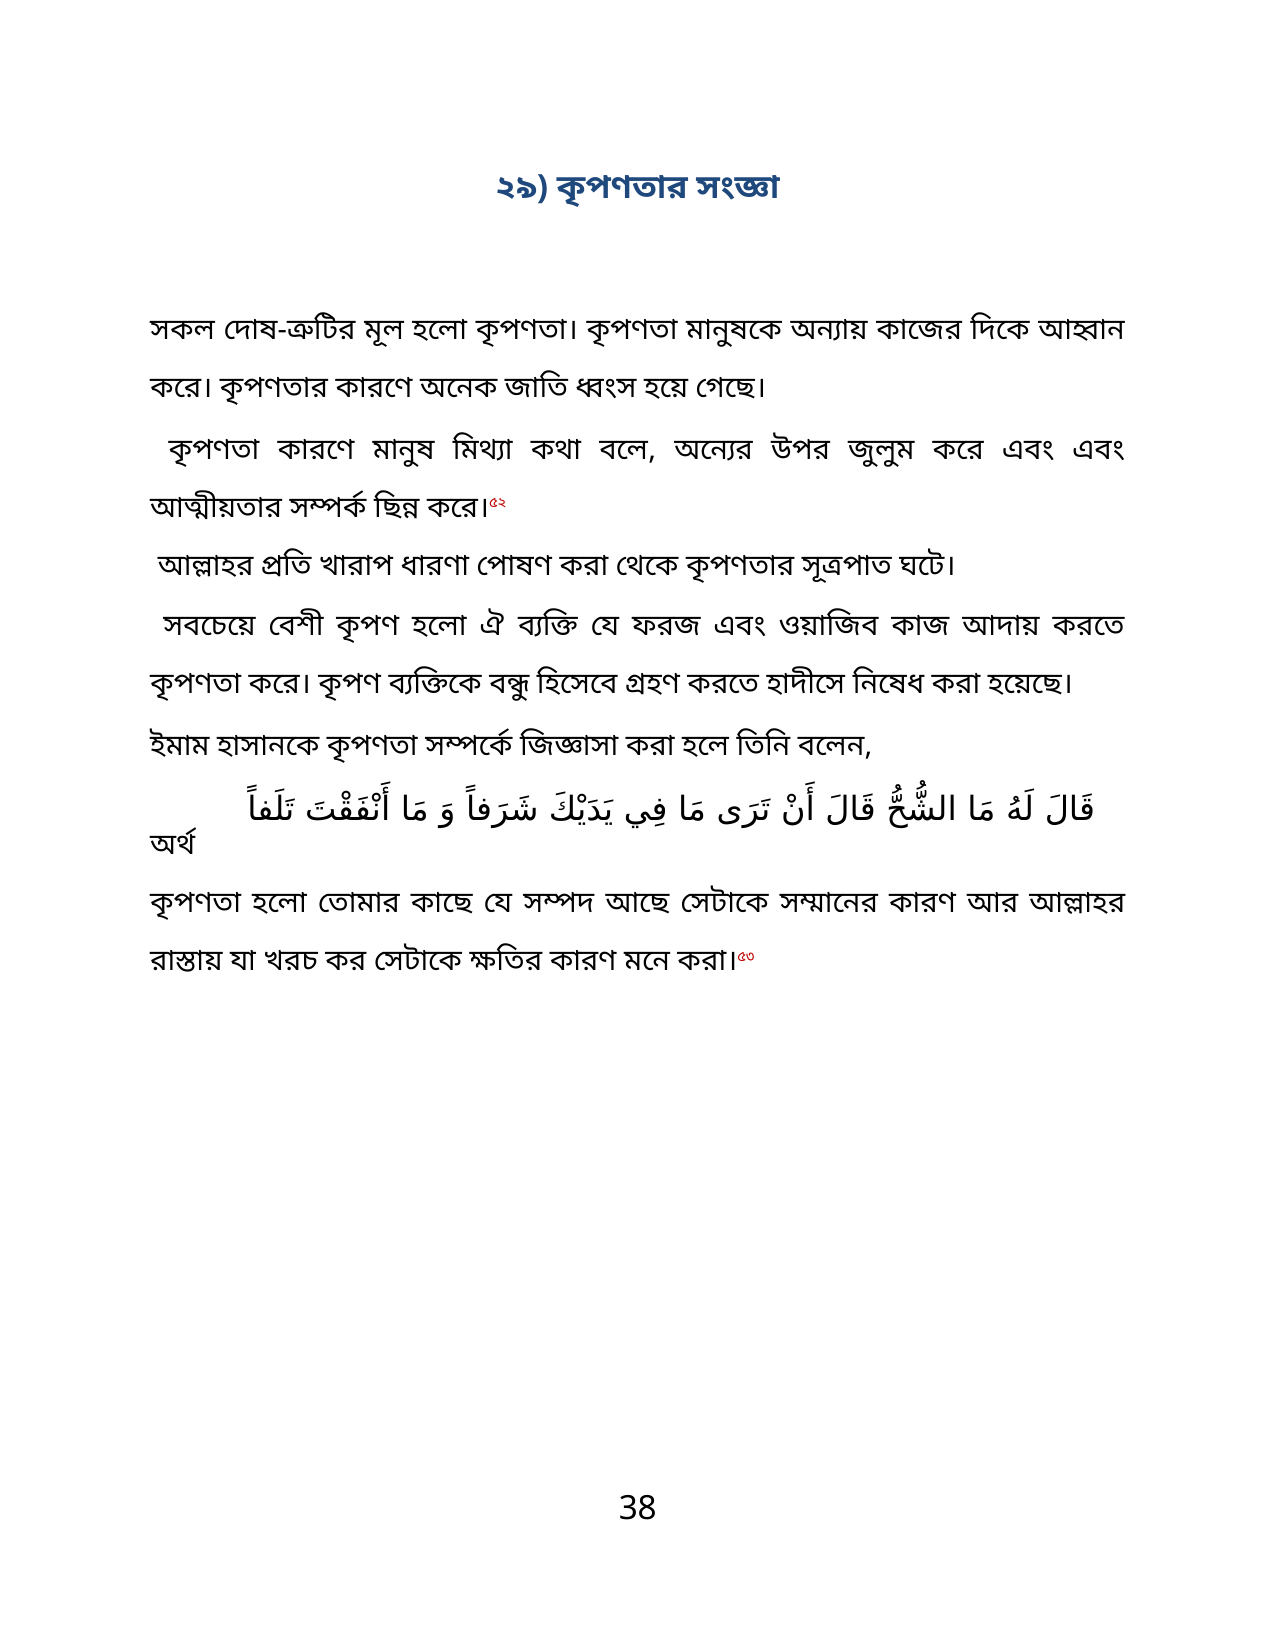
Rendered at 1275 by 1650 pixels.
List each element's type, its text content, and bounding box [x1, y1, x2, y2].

text কৃপণতা হলো তোমার কাছে যে সম্পদ আছে সেটাকে সম্মানের কারণ আর আল্লাহর রাস্তায় যা খরচ কর সেটাকে ক্ষতির কারণ মনে করা।৫৩ [150, 886, 1125, 982]
subtitle ২৯) কৃপণতার সংজ্ঞা [150, 162, 1125, 212]
text সবচেয়ে বেশী কৃপণ হলো ঐ ব্যক্তি যে ফরজ এবং ওয়াজিব কাজ আদায় করতে কৃপণতা করে। কৃপণ ব্যক্তিকে বন্ধু হিসেবে গ্রহণ করতে হাদীসে নিষেধ করা হয়েছে। [150, 609, 1125, 705]
text অর্থ [150, 828, 1125, 867]
text ইমাম হাসানকে কৃপণতা সম্পর্কে জিজ্ঞাসা করা হলে তিনি বলেন, [150, 724, 1125, 768]
text সকল দোষ-ত্রুটির মূল হলো কৃপণতা। কৃপণতা মানুষকে অন্যায় কাজের দিকে আহ্বান করে। কৃপণতার কারণে অনেক জাতি ধ্বংস হয়ে গেছে। [150, 308, 1125, 409]
text قَالَ لَهُ مَا الشُّحُّ قَالَ أَنْ تَرَى مَا فِي يَدَيْكَ شَرَفاً وَ مَا أَنْفَقْتَ تَلَفاً [150, 789, 1125, 828]
text কৃপণতা কারণে মানুষ মিথ্যা কথা বলে, অন্যের উপর জুলুম করে এবং এবং আত্মীয়তার সম্পর্ক ছিন্ন করে।৫২ [150, 428, 1125, 529]
text আল্লাহর প্রতি খারাপ ধারণা পোষণ করা থেকে কৃপণতার সূত্রপাত ঘটে। [150, 549, 1125, 587]
